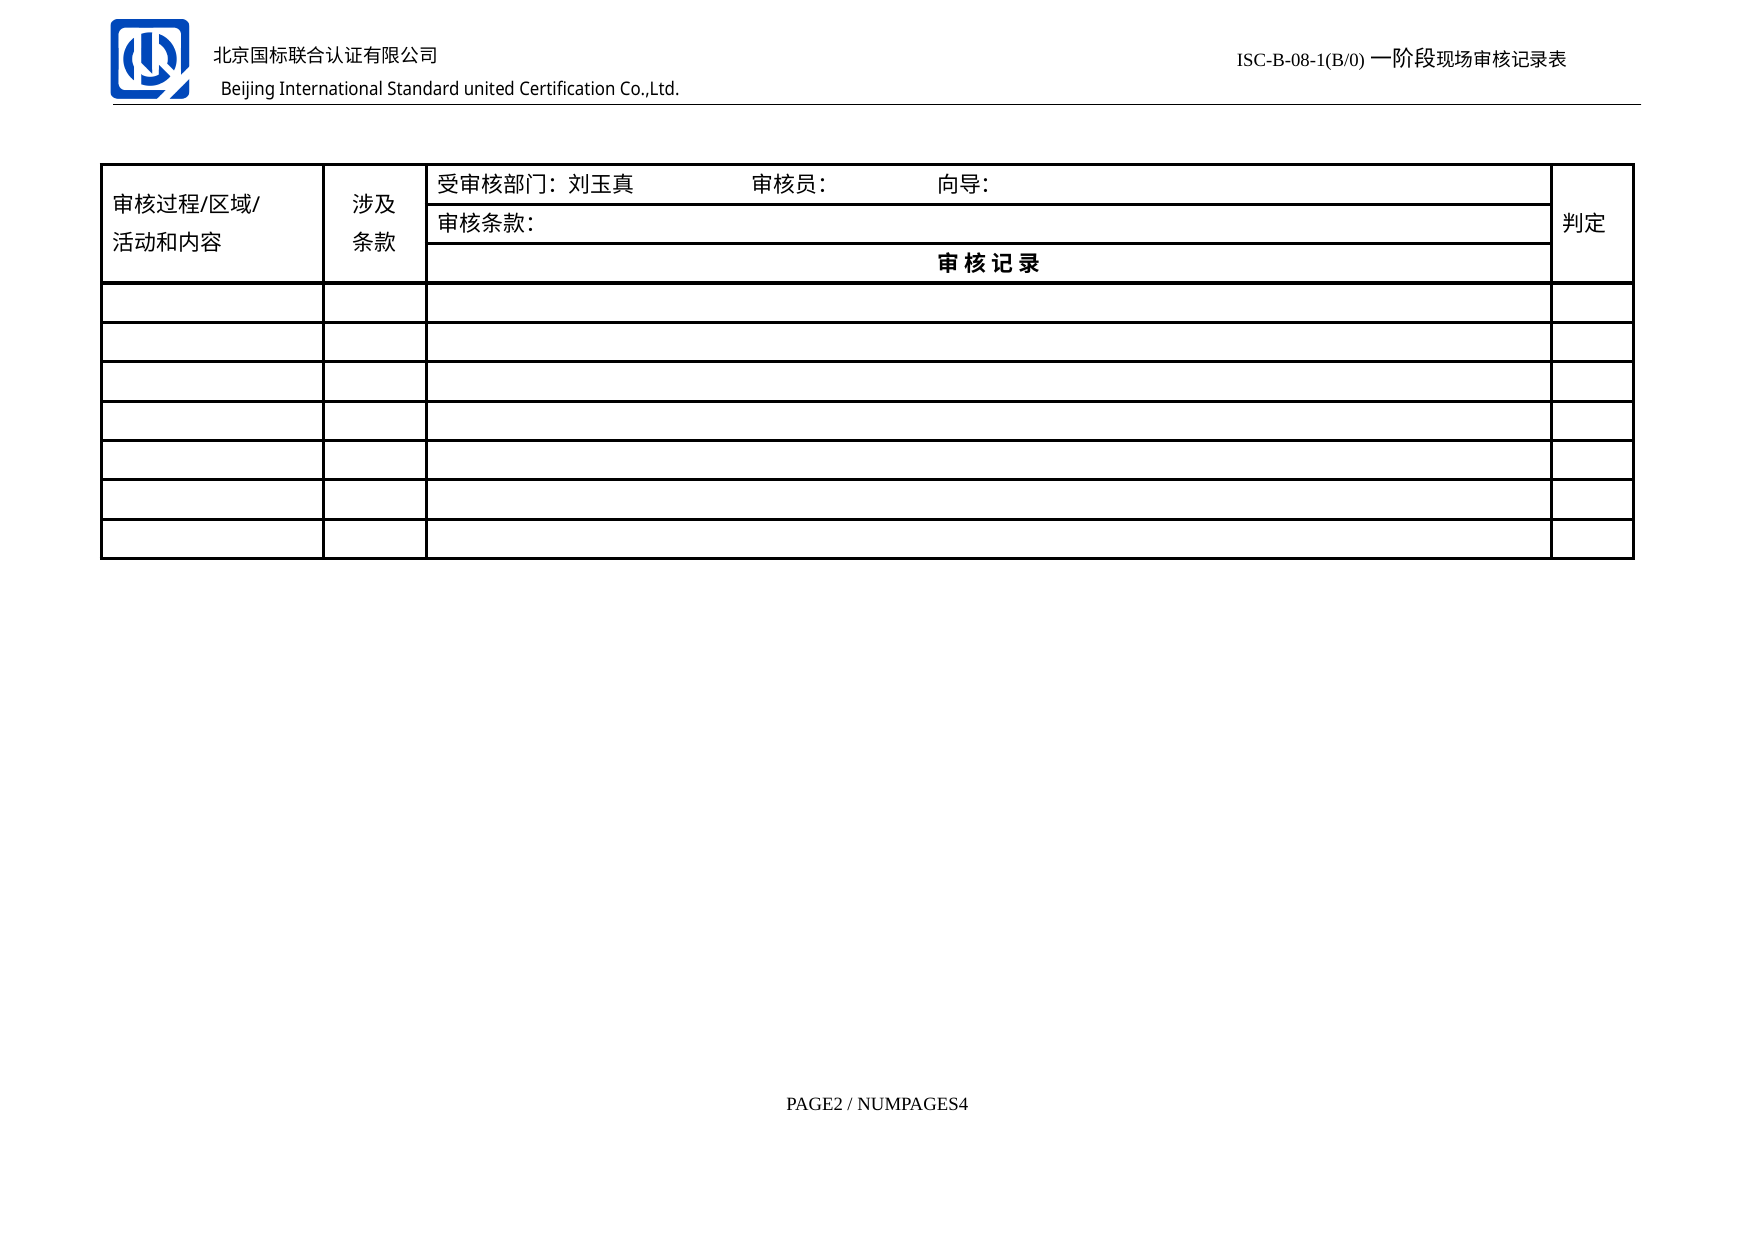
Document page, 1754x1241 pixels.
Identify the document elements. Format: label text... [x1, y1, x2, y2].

table_cell [325, 285, 425, 321]
table_cell [103, 521, 322, 557]
table_cell [103, 481, 322, 518]
table_cell [428, 481, 1550, 518]
table_cell [325, 363, 425, 399]
table_cell [1553, 442, 1632, 478]
table_cell [1553, 481, 1632, 518]
table_cell 审 核 记 录 [428, 245, 1550, 281]
table_cell [1553, 521, 1632, 557]
table_cell [103, 285, 322, 321]
table_cell [325, 481, 425, 518]
table_cell [428, 285, 1550, 321]
table_cell [428, 521, 1550, 557]
table_cell [103, 363, 322, 399]
table_cell [1553, 403, 1632, 439]
table_cell [325, 442, 425, 478]
table_header 判定 [1553, 166, 1632, 281]
table_cell [1553, 363, 1632, 399]
table_cell [103, 403, 322, 439]
table_header 审核过程/区域/ 活动和内容 [103, 166, 322, 281]
table_cell [1553, 324, 1632, 360]
table_cell [428, 324, 1550, 360]
table_cell [428, 403, 1550, 439]
table_header 涉及 条款 [325, 166, 425, 281]
table_cell [1553, 285, 1632, 321]
table_cell [325, 521, 425, 557]
table_header 受审核部门：刘玉真 审核员： 向导： [428, 166, 1550, 203]
table_cell [103, 442, 322, 478]
table_cell 审核条款： [428, 206, 1550, 242]
table_cell [325, 324, 425, 360]
table_cell [103, 324, 322, 360]
table_cell [428, 442, 1550, 478]
table_cell [325, 403, 425, 439]
table_cell [428, 363, 1550, 399]
picture [110, 19, 190, 99]
